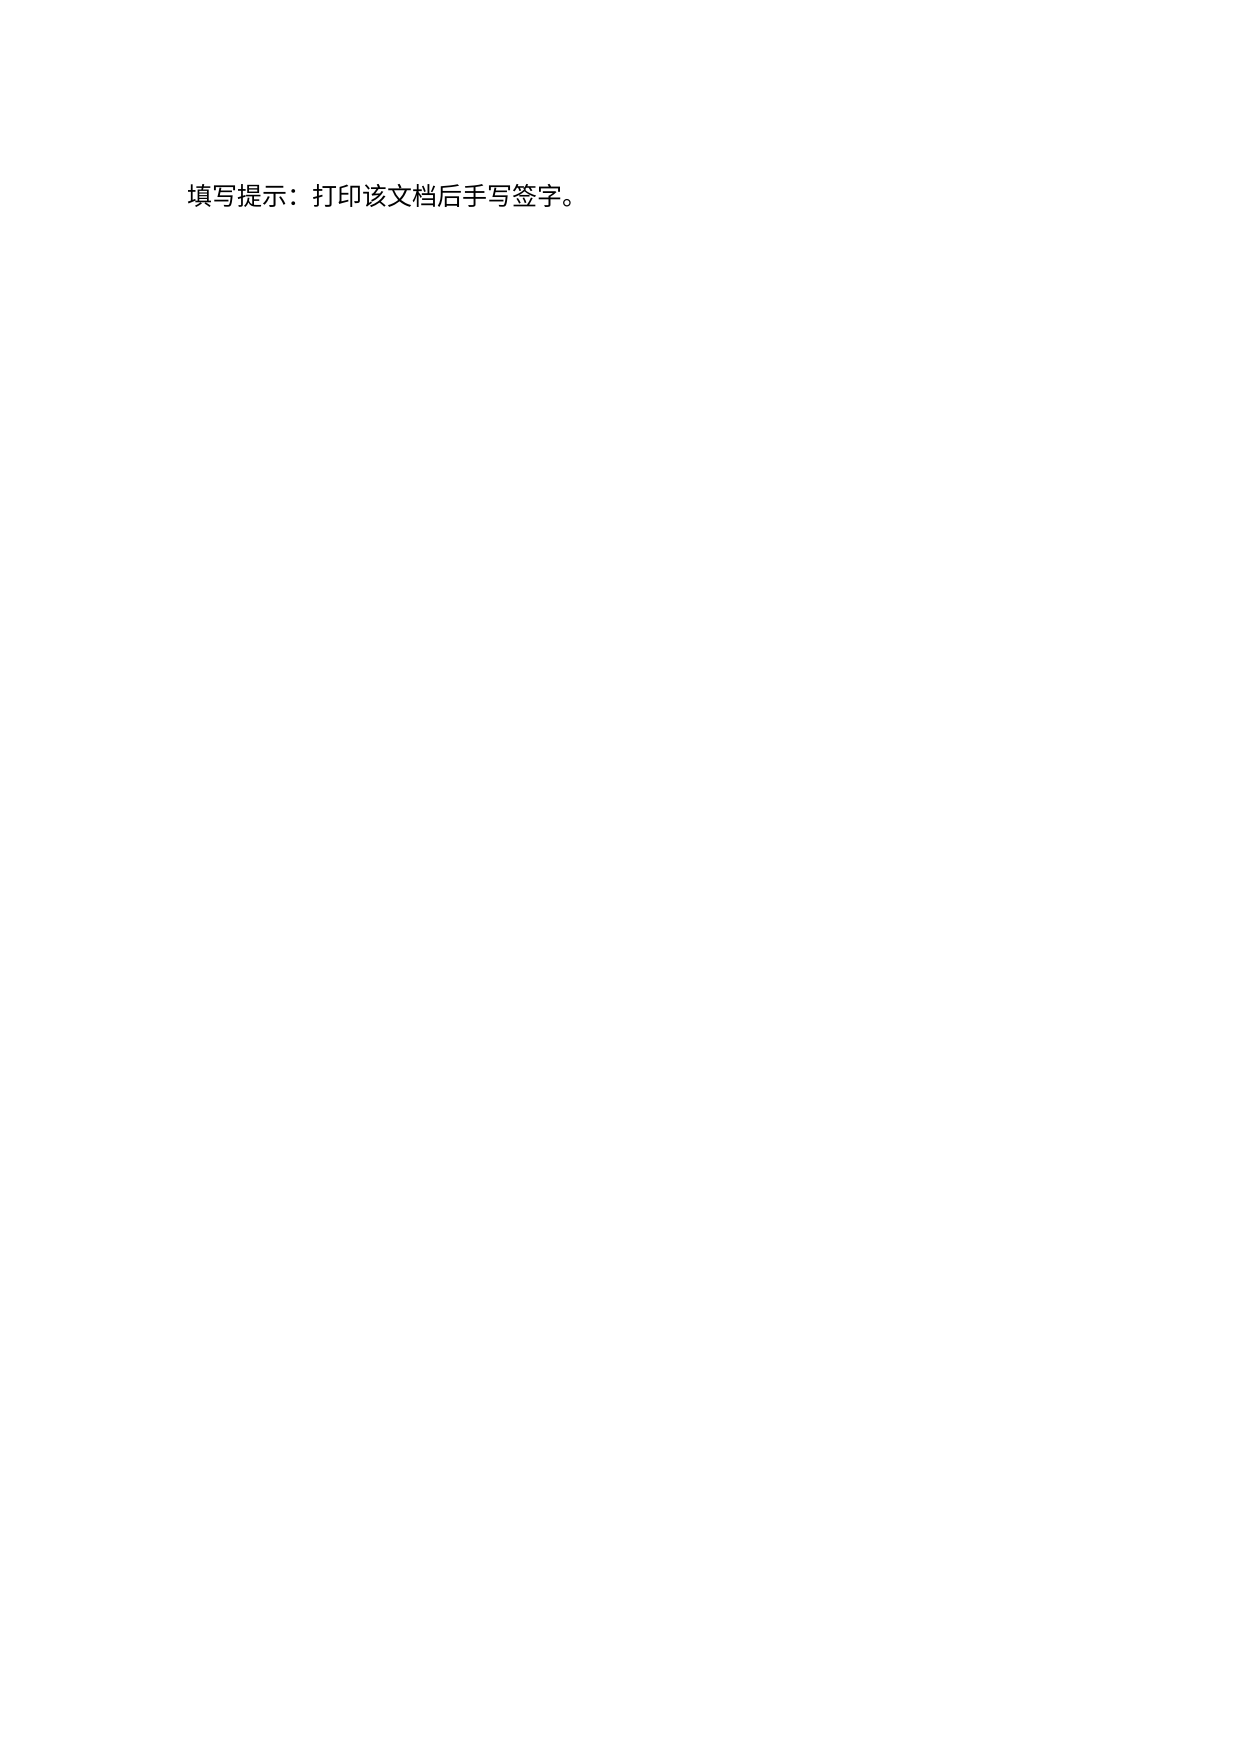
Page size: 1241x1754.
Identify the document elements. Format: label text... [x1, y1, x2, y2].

text 填写提示：打印该文档后手写签字。 [187, 162, 1053, 227]
